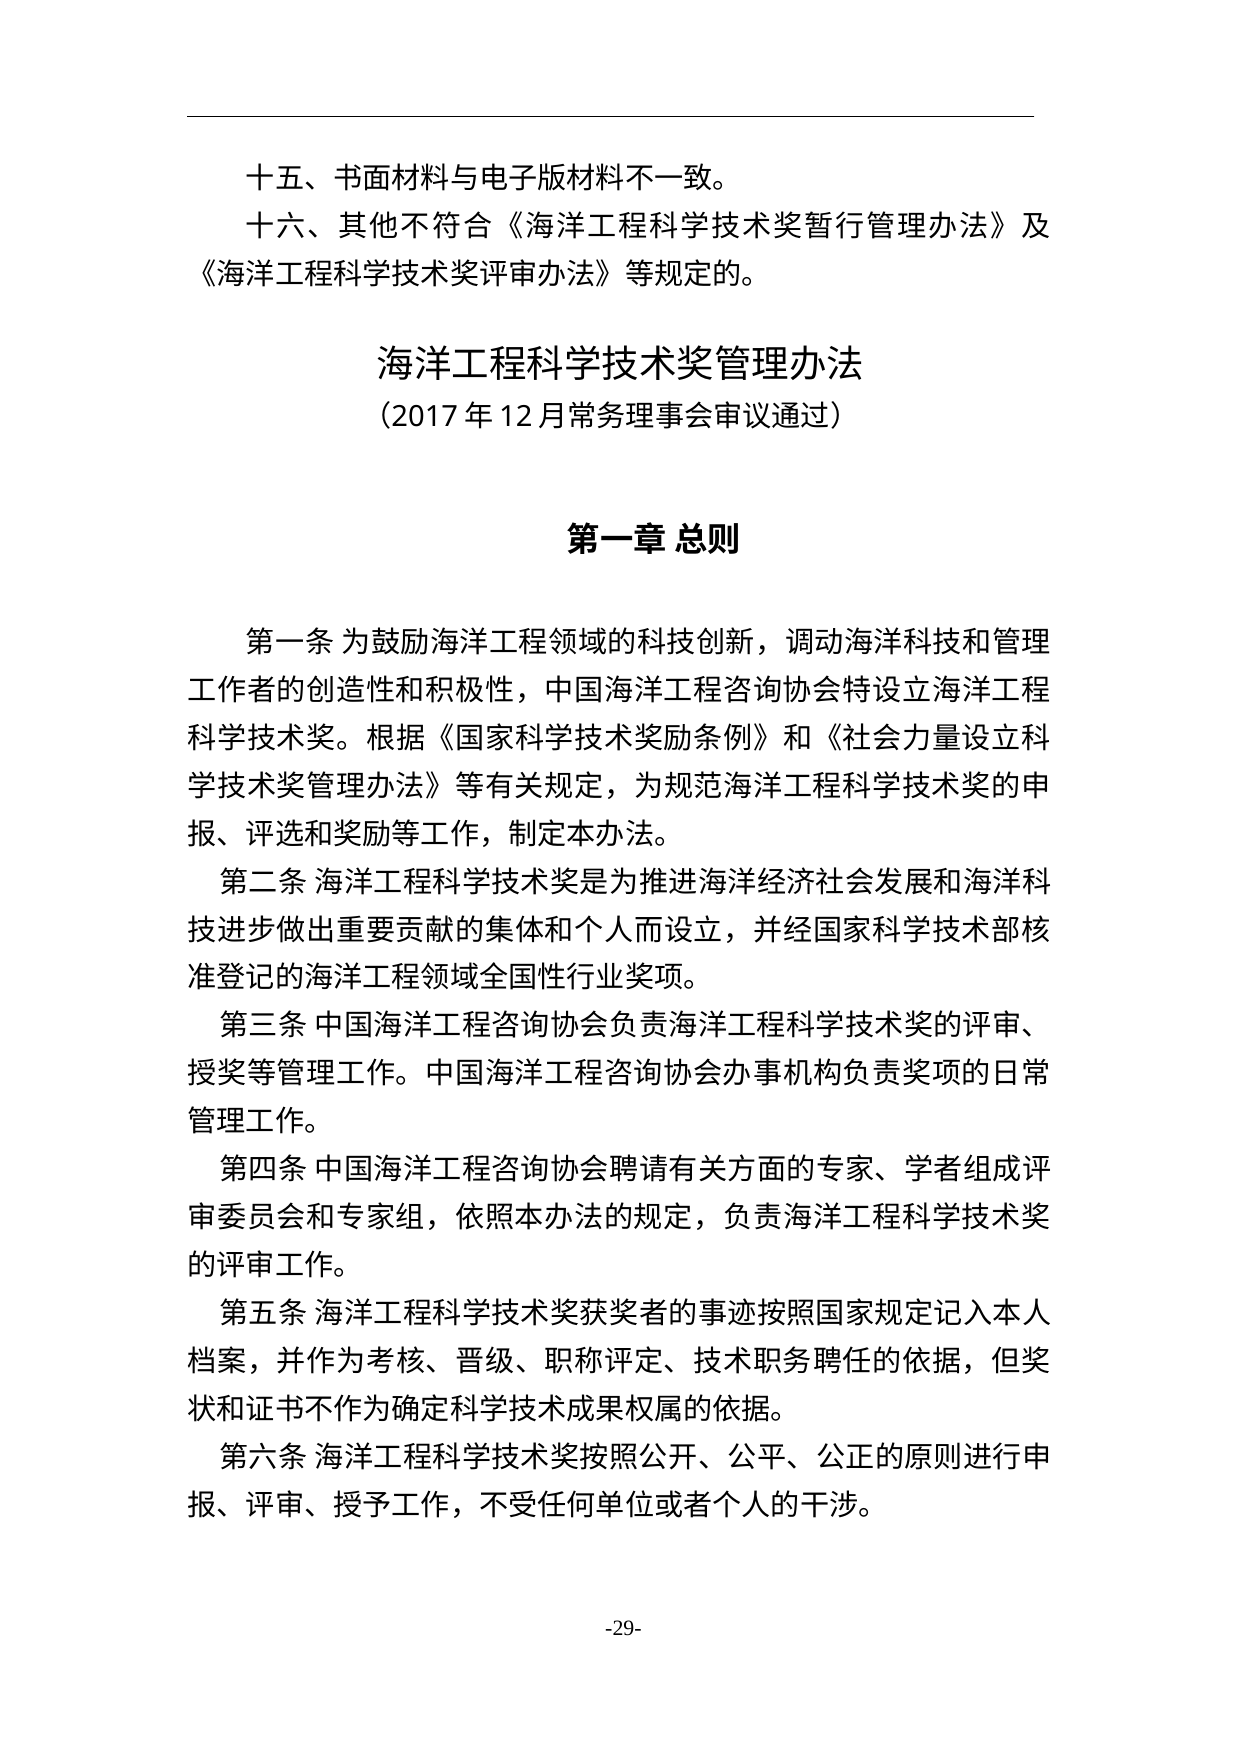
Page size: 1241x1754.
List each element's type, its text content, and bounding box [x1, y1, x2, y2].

title 海洋工程科学技术奖管理办法 [187, 333, 1053, 388]
text 十五、书面材料与电子版材料不一致。 [187, 150, 1053, 198]
text 第一条 为鼓励海洋工程领域的科技创新，调动海洋科技和管理工作者的创造性和积极性，中国海洋工程咨询协会特设立海洋工程科学技术奖。根据《国家科学技术奖励条例》和《社会力量设立科学技术奖管理办法》等有关规定，为规范海洋工程科学技术奖的申报、评选和奖励等工作，制定本办法。 第二条 海洋工程科学技术奖是为推进海洋经济社会发展和海洋科技进步做出重要贡献的集体和个人而设立，并经国家科学技术部核准登记的海洋工程领域全国性行业奖项。 第三条 中国海洋工程咨询协会负责海洋工程科学技术奖的评审、授奖等管理工作。中国海洋工程咨询协会办事机构负责奖项的日常管理工作。 第四条 中国海洋工程咨询协会聘请有关方面的专家、学者组成评审委员会和专家组，依照本办法的规定，负责海洋工程科学技术奖的评审工作。 第五条 海洋工程科学技术奖获奖者的事迹按照国家规定记入本人档案，并作为考核、晋级、职称评定、技术职务聘任的依据，但奖状和证书不作为确定科学技术成果权属的依据。 第六条 海洋工程科学技术奖按照公开、公平、公正的原则进行申报、评审、授予工作，不受任何单位或者个人的干涉。 [187, 614, 1053, 1524]
text 第一章 总则 [187, 513, 1053, 561]
text （2017年12月常务理事会审议通过） [187, 388, 975, 436]
text 十六、其他不符合《海洋工程科学技术奖暂行管理办法》及《海洋工程科学技术奖评审办法》等规定的。 [187, 198, 1053, 294]
